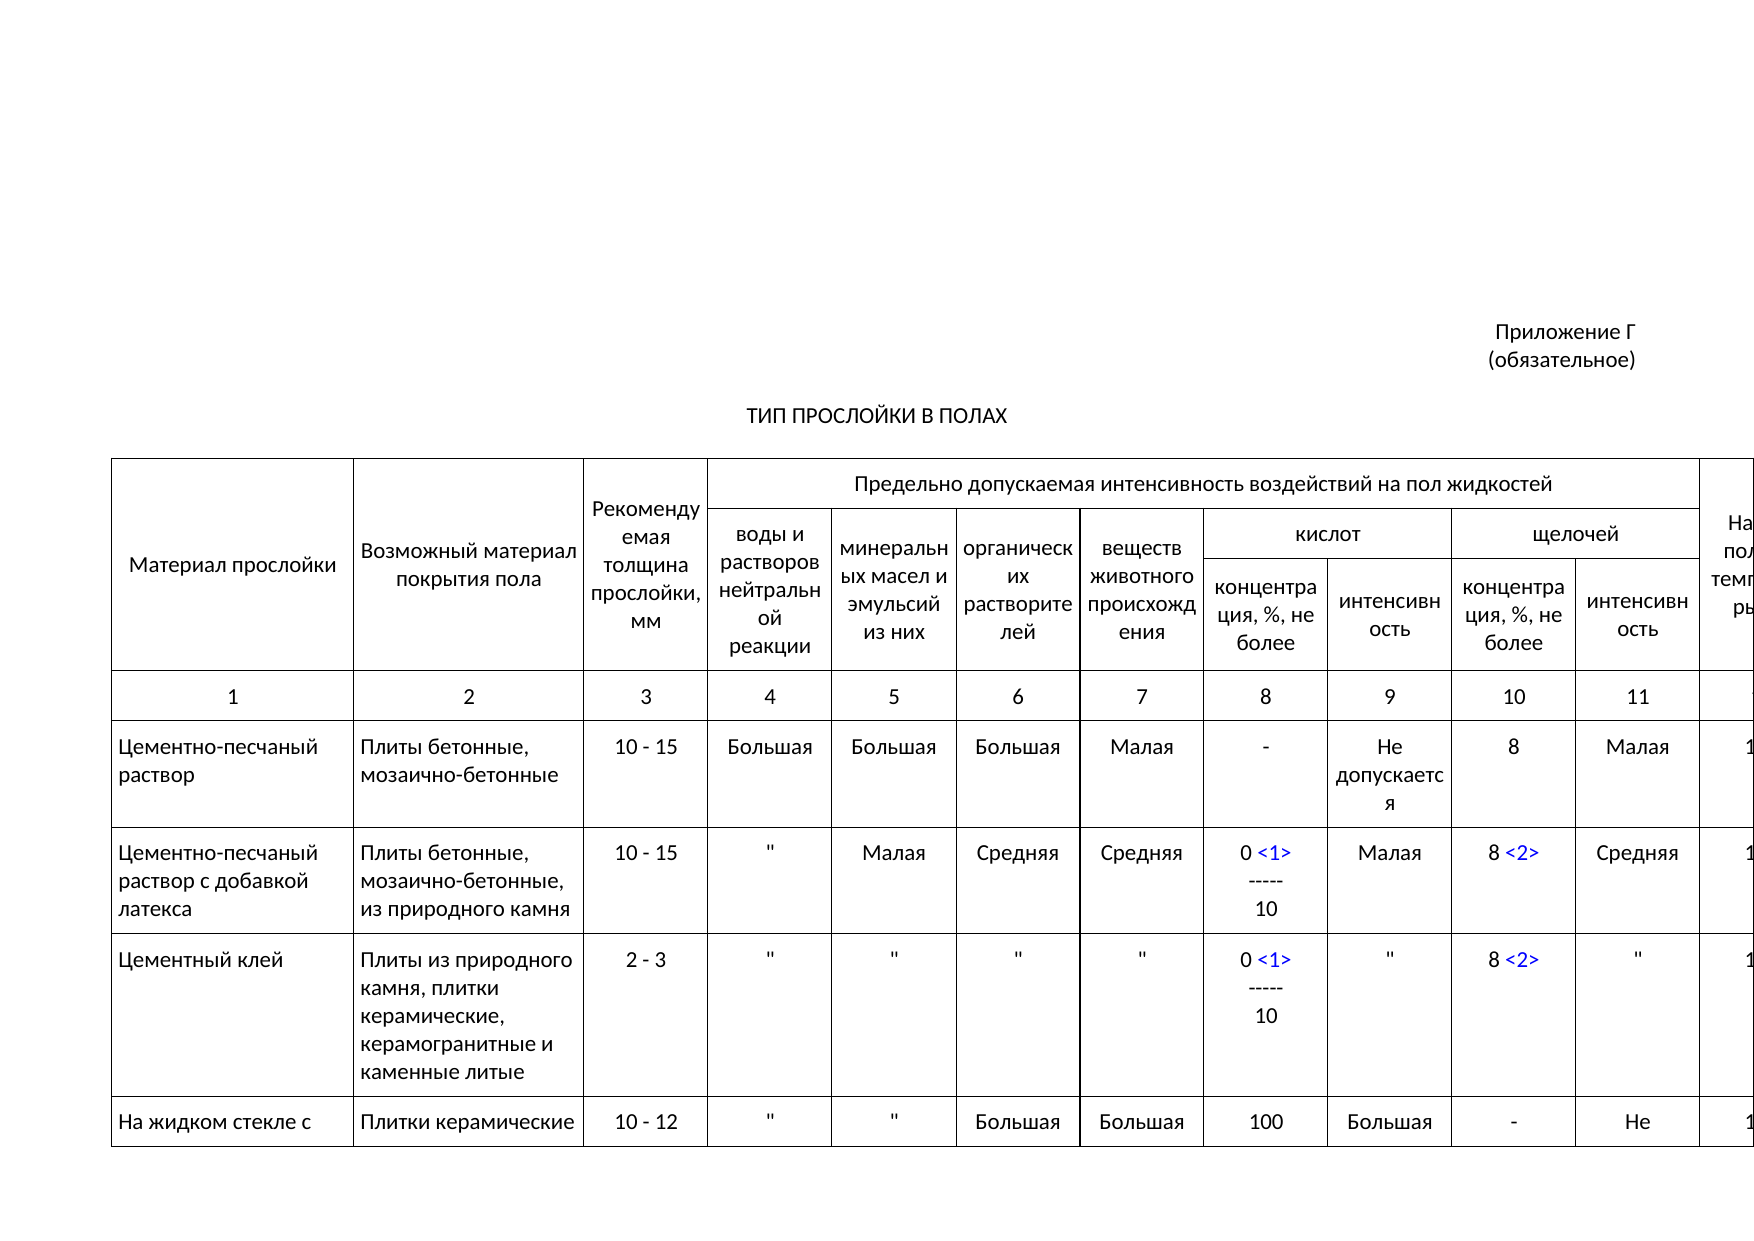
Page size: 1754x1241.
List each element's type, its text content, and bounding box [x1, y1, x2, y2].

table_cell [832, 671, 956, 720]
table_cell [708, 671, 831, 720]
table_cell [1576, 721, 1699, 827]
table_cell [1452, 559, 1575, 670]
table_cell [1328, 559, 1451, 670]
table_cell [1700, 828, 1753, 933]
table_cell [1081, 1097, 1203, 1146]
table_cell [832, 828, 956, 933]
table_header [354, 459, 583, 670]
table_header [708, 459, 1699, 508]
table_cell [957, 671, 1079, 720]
text (обязательное) [118, 345, 1636, 373]
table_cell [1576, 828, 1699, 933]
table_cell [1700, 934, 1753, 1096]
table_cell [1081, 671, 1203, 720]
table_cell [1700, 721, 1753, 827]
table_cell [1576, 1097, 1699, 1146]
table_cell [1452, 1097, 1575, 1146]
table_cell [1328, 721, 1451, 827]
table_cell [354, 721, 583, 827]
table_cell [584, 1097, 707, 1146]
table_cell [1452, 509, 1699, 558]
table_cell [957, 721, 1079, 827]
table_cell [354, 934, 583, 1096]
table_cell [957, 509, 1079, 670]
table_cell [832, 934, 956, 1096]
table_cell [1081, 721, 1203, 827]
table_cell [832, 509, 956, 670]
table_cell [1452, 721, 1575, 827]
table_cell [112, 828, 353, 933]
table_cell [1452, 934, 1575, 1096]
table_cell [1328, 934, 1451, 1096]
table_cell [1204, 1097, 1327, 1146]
text ТИП ПРОСЛОЙКИ В ПОЛАХ [118, 401, 1636, 429]
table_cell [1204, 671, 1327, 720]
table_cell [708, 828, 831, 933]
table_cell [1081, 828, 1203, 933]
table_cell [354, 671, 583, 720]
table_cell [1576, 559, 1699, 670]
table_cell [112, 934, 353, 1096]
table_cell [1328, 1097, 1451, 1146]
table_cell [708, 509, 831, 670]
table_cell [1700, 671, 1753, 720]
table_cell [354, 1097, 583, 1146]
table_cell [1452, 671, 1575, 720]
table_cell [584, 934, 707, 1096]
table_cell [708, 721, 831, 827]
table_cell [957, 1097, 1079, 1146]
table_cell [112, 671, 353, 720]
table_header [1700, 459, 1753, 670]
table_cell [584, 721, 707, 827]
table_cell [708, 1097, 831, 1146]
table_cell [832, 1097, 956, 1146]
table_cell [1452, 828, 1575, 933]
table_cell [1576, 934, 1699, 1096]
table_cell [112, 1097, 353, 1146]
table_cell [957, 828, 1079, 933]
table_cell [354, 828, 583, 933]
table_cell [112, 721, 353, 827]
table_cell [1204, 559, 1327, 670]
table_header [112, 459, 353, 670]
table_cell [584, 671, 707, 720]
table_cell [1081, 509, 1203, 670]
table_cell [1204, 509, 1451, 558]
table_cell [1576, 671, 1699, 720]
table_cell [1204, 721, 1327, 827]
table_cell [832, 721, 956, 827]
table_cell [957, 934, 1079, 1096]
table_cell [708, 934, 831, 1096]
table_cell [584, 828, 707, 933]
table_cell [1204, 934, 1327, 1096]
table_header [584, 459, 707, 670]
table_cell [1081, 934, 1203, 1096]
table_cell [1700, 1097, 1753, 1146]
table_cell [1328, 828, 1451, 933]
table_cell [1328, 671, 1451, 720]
text Приложение Г [118, 317, 1636, 345]
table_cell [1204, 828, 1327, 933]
